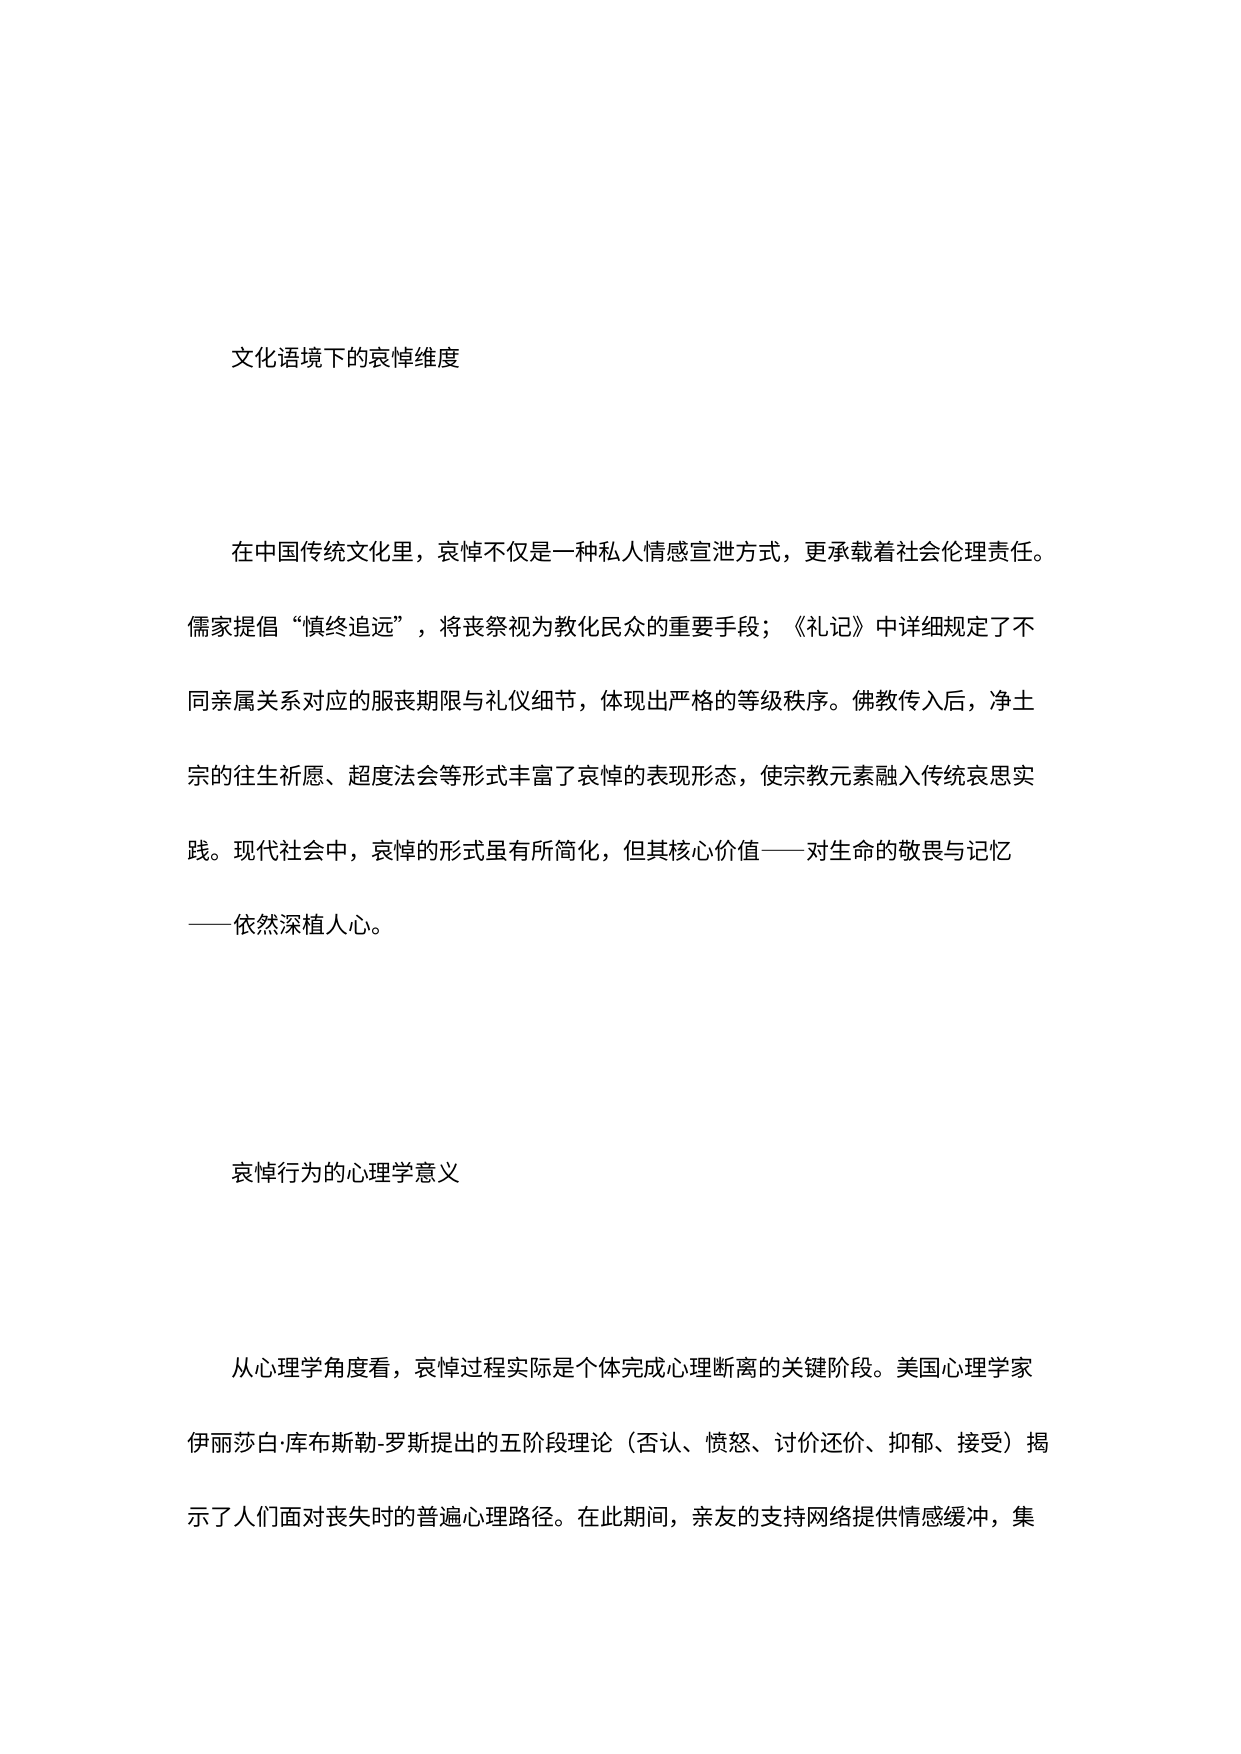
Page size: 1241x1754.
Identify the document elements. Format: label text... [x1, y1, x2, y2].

text 哀悼行为的心理学意义 [187, 1139, 1053, 1204]
text 在中国传统文化里，哀悼不仅是一种私人情感宣泄方式，更承载着社会伦理责任。儒家提倡“慎终追远”，将丧祭视为教化民众的重要手段；《礼记》中详细规定了不同亲属关系对应的服丧期限与礼仪细节，体现出严格的等级秩序。佛教传入后，净土宗的往生祈愿、超度法会等形式丰富了哀悼的表现形态，使宗教元素融入传统哀思实践。现代社会中，哀悼的形式虽有所简化，但其核心价值——对生命的敬畏与记忆——依然深植人心。 [187, 518, 1053, 956]
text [187, 1334, 1053, 1548]
text 文化语境下的哀悼维度 [187, 323, 1053, 388]
